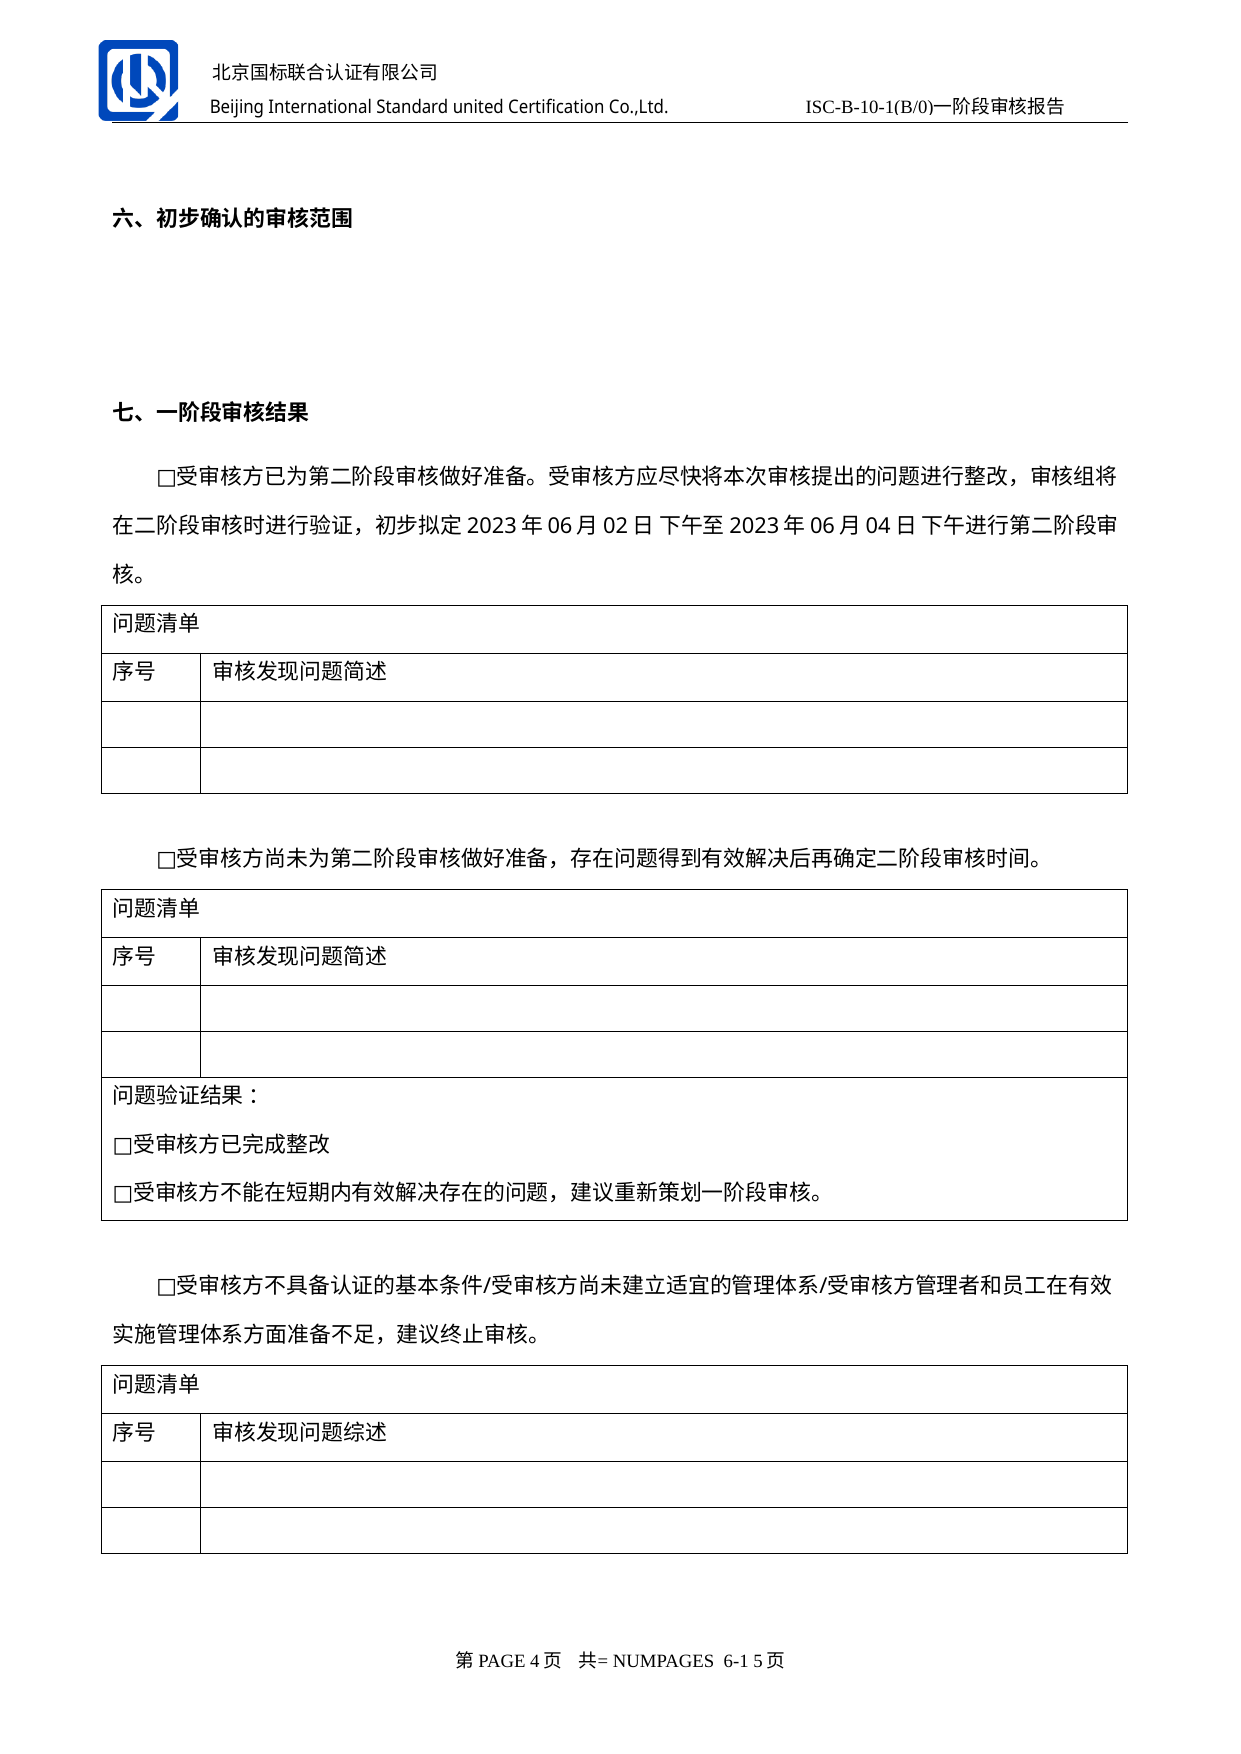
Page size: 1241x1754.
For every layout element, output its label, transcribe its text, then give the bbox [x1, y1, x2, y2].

table_cell 序号 [102, 654, 200, 701]
text 七、一阶段审核结果 [112, 394, 1128, 427]
table_cell [201, 702, 1127, 747]
table_cell 审核发现问题综述 [201, 1414, 1127, 1461]
table_cell [102, 702, 200, 747]
table_cell [102, 1462, 200, 1507]
table_header 问题清单 [102, 1366, 1127, 1413]
table_cell [102, 1508, 200, 1553]
picture [98, 40, 179, 121]
table_header 问题清单 [102, 890, 1127, 937]
table_cell [201, 1032, 1127, 1077]
table_cell [102, 1032, 200, 1077]
table_cell 序号 [102, 938, 200, 985]
table_cell 序号 [102, 1414, 200, 1461]
table_header 问题清单 [102, 606, 1127, 653]
table_cell 审核发现问题简述 [201, 938, 1127, 985]
table_cell [201, 1508, 1127, 1553]
table_cell [201, 986, 1127, 1031]
table_cell [201, 1462, 1127, 1507]
table_cell [102, 986, 200, 1031]
text □受审核方不具备认证的基本条件/受审核方尚未建立适宜的管理体系/受审核方管理者和员工在有效实施管理体系方面准备不足，建议终止审核。 [112, 1268, 1128, 1349]
text □受审核方已为第二阶段审核做好准备。受审核方应尽快将本次审核提出的问题进行整改，审核组将在二阶段审核时进行验证，初步拟定2023年06月02日 下午至2023年06月04日 下午进行第二阶段审核。 [112, 459, 1128, 589]
text 六、初步确认的审核范围 [112, 201, 1128, 233]
table_cell 审核发现问题简述 [201, 654, 1127, 701]
text □受审核方尚未为第二阶段审核做好准备，存在问题得到有效解决后再确定二阶段审核时间。 [112, 841, 1128, 873]
table_cell [201, 748, 1127, 793]
table_cell [102, 748, 200, 793]
table_cell 问题验证结果 ： □受审核方已完成整改 □受审核方不能在短期内有效解决存在的问题，建议重新策划一阶段审核。 [102, 1078, 1127, 1220]
